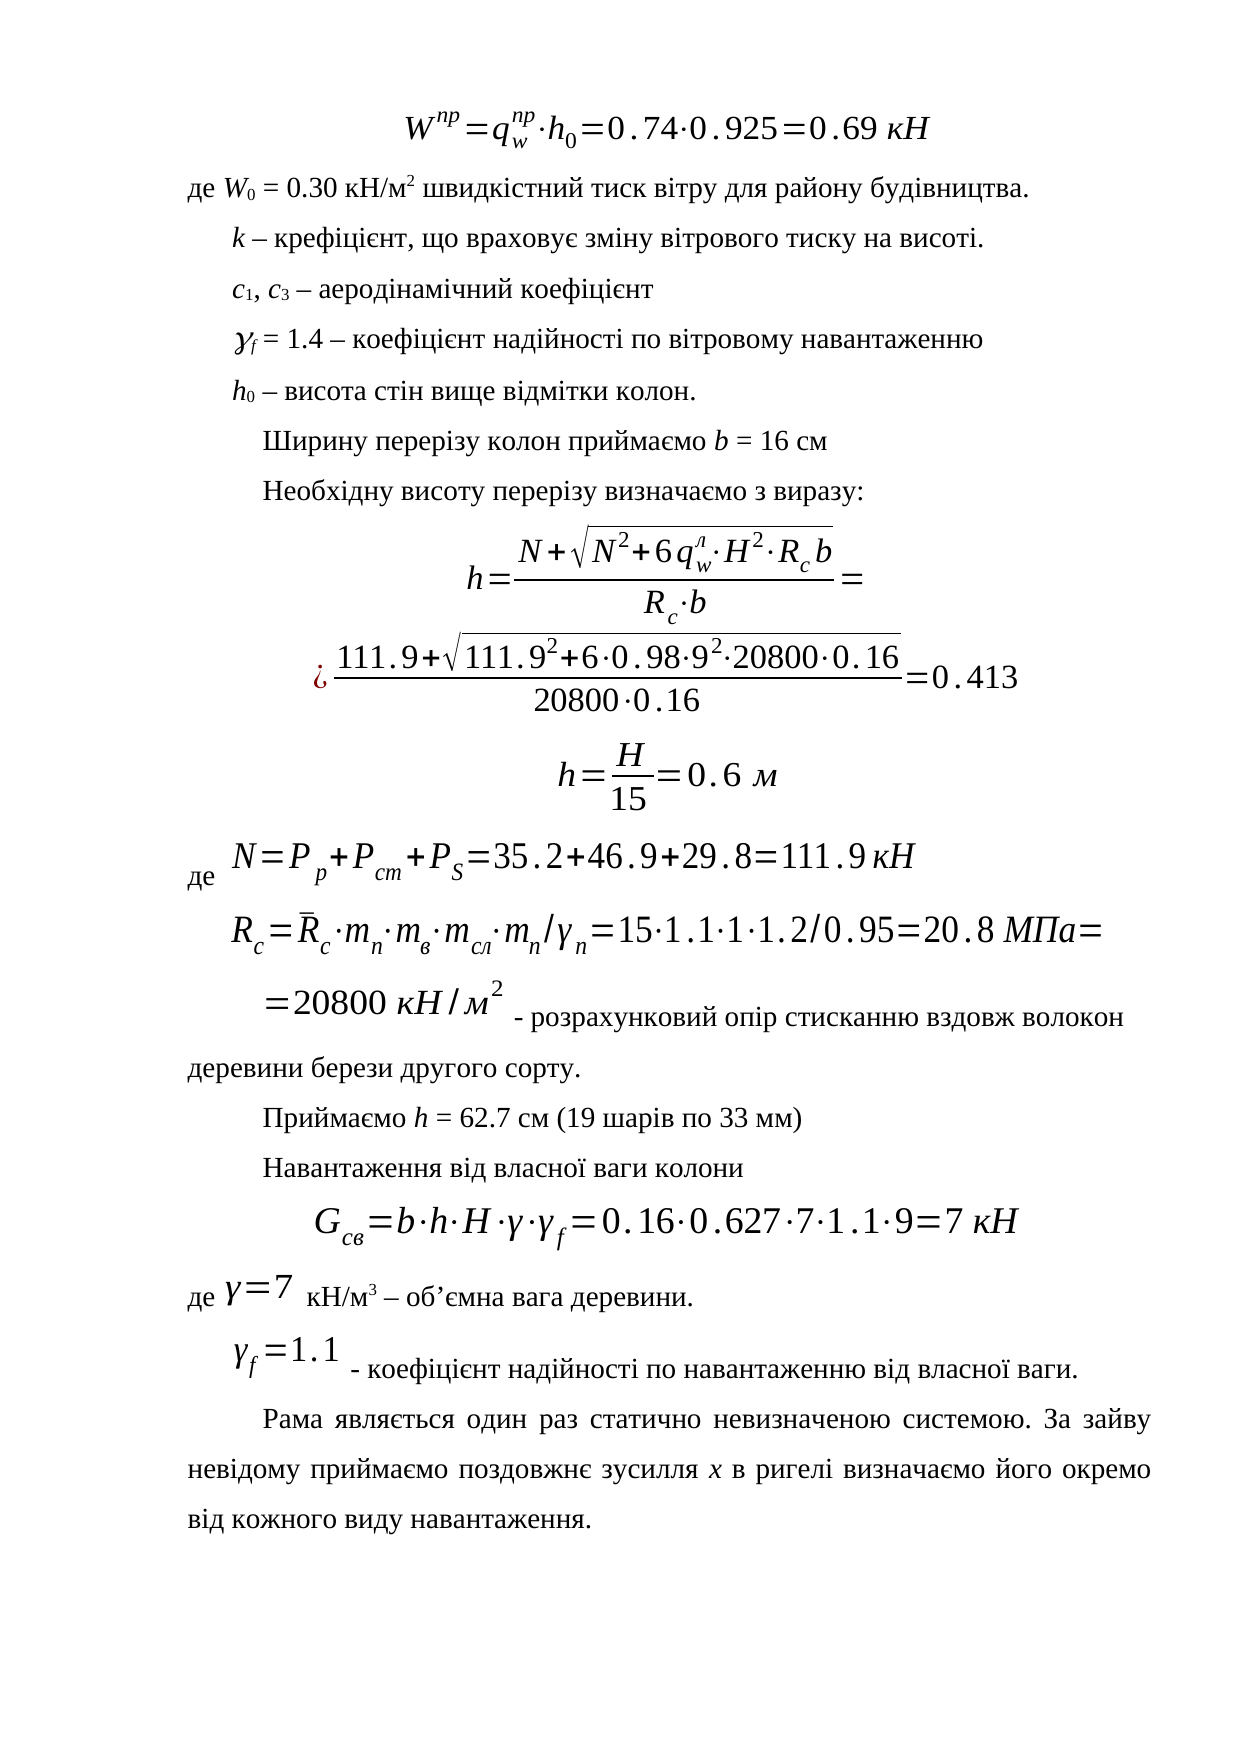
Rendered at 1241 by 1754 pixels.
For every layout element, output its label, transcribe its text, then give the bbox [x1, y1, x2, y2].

text - коефіцієнт надійності по навантаженню від власної ваги. [187, 1329, 1152, 1384]
text k – крефіцієнт, що враховує зміну вітрового тиску на висоті. [187, 221, 1152, 254]
text де W0 = 0.30 кН/м2 швидкістний тиск вітру для району будівництва. [187, 170, 1152, 204]
text - розрахунковий опір стисканню вздовж волокон деревини берези другого сорту. [187, 977, 1152, 1083]
text h0 – висота стін вище відмітки колон. [187, 373, 1152, 406]
text Необхідну висоту перерізу визначаємо з виразу: [187, 473, 1152, 507]
text Ширину перерізу колон приймаємо b = 16 см [187, 423, 1152, 457]
text f = 1.4 – коефіцієнт надійності по вітровому навантаженню [187, 321, 1152, 356]
text с1, с3 – аеродінамічний коефіцієнт [187, 271, 1152, 304]
text Рама являється один раз статично невизначеною системою. За зайву невідому приймаємо поздовжнє зусилля x в ригелі визначаємо його окремо від кожного виду навантаження. [187, 1401, 1152, 1535]
text де кН/м3 – об’ємна вага деревини. [187, 1267, 1152, 1313]
text Навантаження від власної ваги колони [187, 1150, 1152, 1184]
text Приймаємо h = 62.7 см (19 шарів по 33 мм) [187, 1100, 1152, 1134]
text де [187, 835, 1152, 892]
